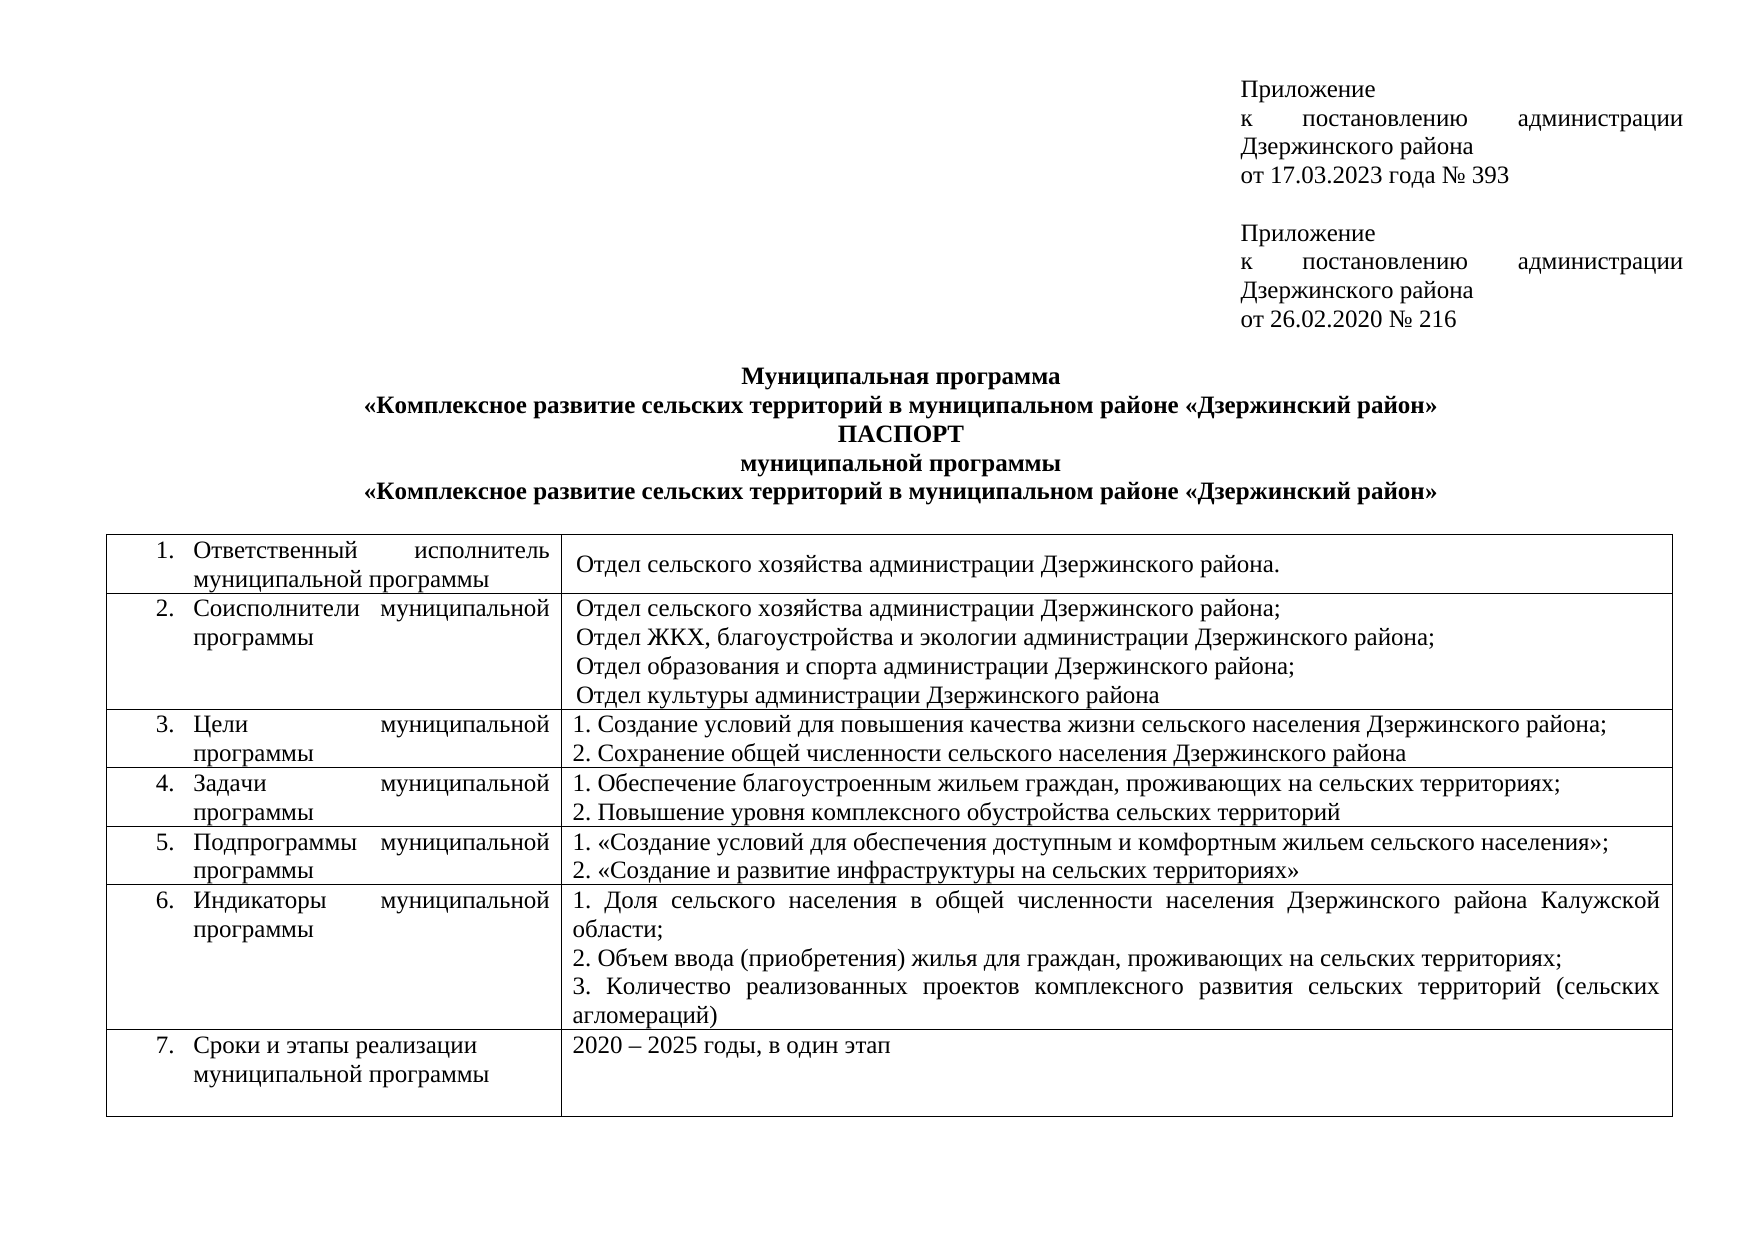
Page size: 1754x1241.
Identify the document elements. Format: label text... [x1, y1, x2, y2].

text «Комплексное развитие сельских территорий в муниципальном районе «Дзержинский район» [118, 390, 1683, 419]
table_cell 1. «Создание условий для обеспечения доступным и комфортным жильем сельского населения»; 2. «Создание и развитие инфраструктуры на сельских территориях» [562, 827, 1672, 884]
text к постановлению администрации Дзержинского района [1240, 103, 1683, 160]
table_cell Подпрограммы муниципальной программы [107, 827, 561, 884]
text Муниципальная программа [118, 361, 1683, 390]
table_cell 1. Обеспечение благоустроенным жильем граждан, проживающих на сельских территориях; 2. Повышение уровня комплексного обустройства сельских территорий [562, 768, 1672, 826]
text «Комплексное развитие сельских территорий в муниципальном районе «Дзержинский район» [118, 476, 1683, 505]
table_cell 2020 – 2025 годы, в один этап [562, 1030, 1672, 1116]
table_cell Цели муниципальной программы [107, 710, 561, 767]
table_cell Соисполнители муниципальной программы [107, 594, 561, 708]
text муниципальной программы [118, 448, 1683, 476]
text Приложение [1240, 218, 1683, 246]
table_cell Задачи муниципальной программы [107, 768, 561, 826]
table_cell 1. Создание условий для повышения качества жизни сельского населения Дзержинского района; 2. Сохранение общей численности сельского населения Дзержинского района [562, 710, 1672, 767]
table_cell Индикаторы муниципальной программы [107, 885, 561, 1029]
text от 26.02.2020 № 216 [1240, 304, 1683, 333]
text ПАСПОРТ [118, 419, 1683, 448]
table_cell Сроки и этапы реализации муниципальной программы [107, 1030, 561, 1116]
text Приложение [1240, 74, 1683, 103]
table_header Отдел сельского хозяйства администрации Дзержинского района. [562, 535, 1672, 592]
table_cell 1. Доля сельского населения в общей численности населения Дзержинского района Калужской области; 2. Объем ввода (приобретения) жилья для граждан, проживающих на сельских территориях; 3. Количество реализованных проектов комплексного развития сельских территорий (сельских агломераций) [562, 885, 1672, 1029]
table_header Ответственный исполнитель муниципальной программы [107, 535, 561, 592]
text к постановлению администрации Дзержинского района [1240, 246, 1683, 304]
table_cell Отдел сельского хозяйства администрации Дзержинского района; Отдел ЖКХ, благоустройства и экологии администрации Дзержинского района; Отдел образования и спорта администрации Дзержинского района; Отдел культуры администрации Дзержинского района [562, 594, 1672, 708]
text от 17.03.2023 года № 393 [1240, 160, 1683, 189]
